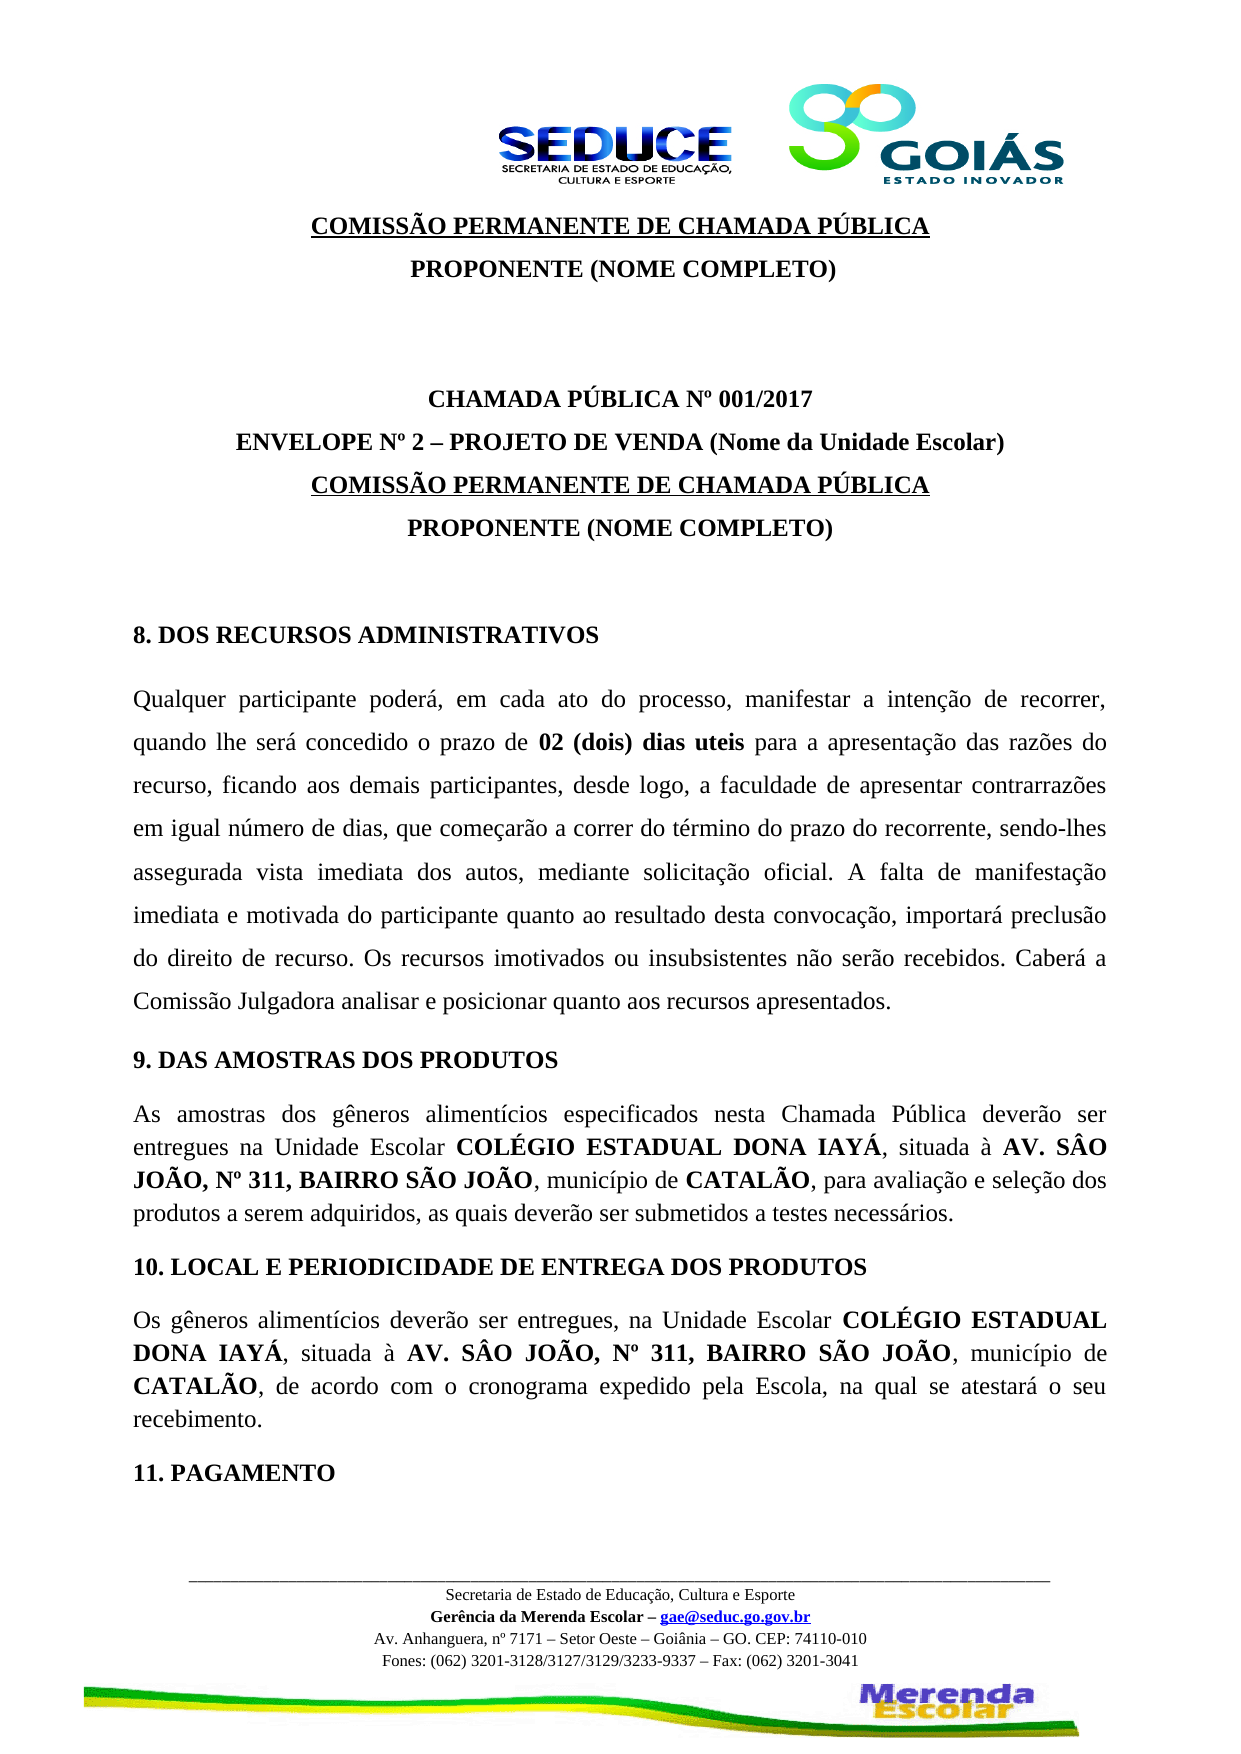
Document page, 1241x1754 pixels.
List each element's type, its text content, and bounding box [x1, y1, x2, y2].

text PROPONENTE (NOME COMPLETO) [133, 513, 1107, 542]
text COMISSÃO PERMANENTE DE CHAMADA PÚBLICA [133, 470, 1107, 499]
picture [477, 73, 1108, 212]
text CHAMADA PÚBLICA Nº 001/2017 [133, 384, 1107, 412]
text As amostras dos gêneros alimentícios especificados nesta Chamada Pública deverão ser entregues na Unidade Escolar COLÉGIO ESTADUAL DONA IAYÁ, situada à AV. SÂO JOÃO, Nº 311, BAIRRO SÃO JOÃO, município de CATALÃO, para avaliação e seleção dos produtos a serem adquiridos, as quais deverão ser submetidos a testes necessários. [133, 1099, 1107, 1226]
text COMISSÃO PERMANENTE DE CHAMADA PÚBLICA [133, 211, 1107, 240]
text 11. PAGAMENTO [133, 1458, 1107, 1487]
text Qualquer participante poderá, em cada ato do processo, manifestar a intenção de recorrer, quando lhe será concedido o prazo de 02 (dois) dias uteis para a apresentação das razões do recurso, ficando aos demais participantes, desde logo, a faculdade de apresentar contrarrazões em igual número de dias, que começarão a correr do término do prazo do recorrente, sendo-lhes assegurada vista imediata dos autos, mediante solicitação oficial. A falta de manifestação imediata e motivada do participante quanto ao resultado desta convocação, importará preclusão do direito de recurso. Os recursos imotivados ou insubsistentes não serão recebidos. Caberá a Comissão Julgadora analisar e posicionar quanto aos recursos apresentados. [133, 684, 1107, 1015]
text 8. DOS RECURSOS ADMINISTRATIVOS [133, 620, 1107, 649]
text ENVELOPE Nº 2 – PROJETO DE VENDA (Nome da Unidade Escolar) [133, 427, 1107, 456]
text Os gêneros alimentícios deverão ser entregues, na Unidade Escolar COLÉGIO ESTADUAL DONA IAYÁ, situada à AV. SÂO JOÃO, Nº 311, BAIRRO SÃO JOÃO, município de CATALÃO, de acordo com o cronograma expedido pela Escola, na qual se atestará o seu recebimento. [133, 1305, 1107, 1433]
text 9. DAS AMOSTRAS DOS PRODUTOS [133, 1045, 1013, 1073]
text 10. LOCAL E PERIODICIDADE DE ENTREGA DOS PRODUTOS [133, 1252, 1103, 1280]
text PROPONENTE (NOME COMPLETO) [133, 254, 1107, 283]
